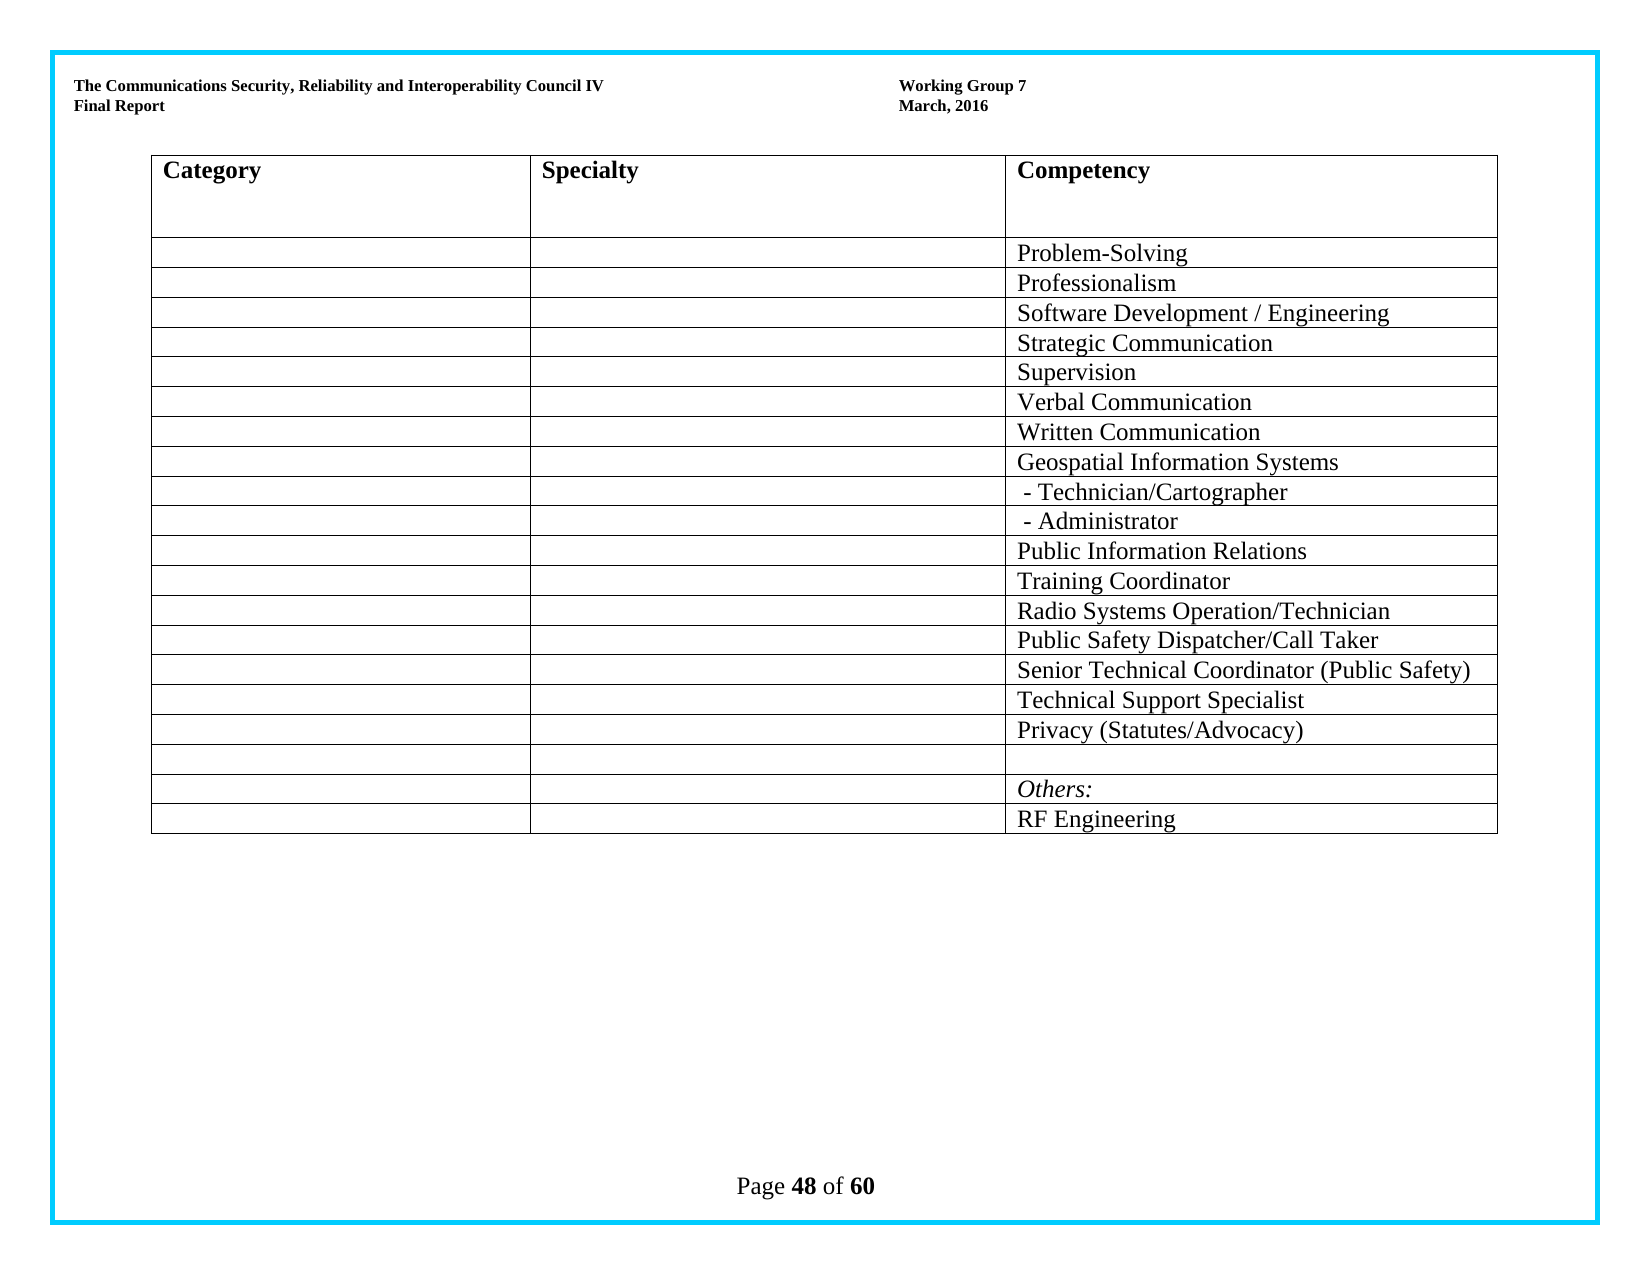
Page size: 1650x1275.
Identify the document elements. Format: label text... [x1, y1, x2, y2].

table_cell Software Development / Engineering [1006, 298, 1497, 327]
table_cell Privacy (Statutes/Advocacy) [1006, 715, 1497, 744]
table_cell [152, 596, 530, 624]
table_cell Verbal Communication [1006, 387, 1497, 416]
table_cell [531, 536, 1005, 565]
table_cell Radio Systems Operation/Technician [1006, 596, 1497, 624]
table_header Specialty [531, 156, 1005, 237]
table_cell [152, 715, 530, 744]
table_cell Senior Technical Coordinator (Public Safety) [1006, 655, 1497, 684]
table_cell [152, 804, 530, 833]
table_cell Professionalism [1006, 268, 1497, 297]
table_cell [531, 328, 1005, 356]
table_cell [531, 477, 1005, 505]
table_cell Others: [1006, 775, 1497, 803]
table_cell Written Communication [1006, 417, 1497, 446]
table_cell [152, 238, 530, 267]
table_cell [531, 417, 1005, 446]
table_cell [531, 596, 1005, 624]
table_cell [152, 626, 530, 654]
table_cell [531, 626, 1005, 654]
table_cell Geospatial Information Systems [1006, 447, 1497, 476]
table_cell [531, 655, 1005, 684]
table_cell [152, 566, 530, 595]
table_cell Problem-Solving [1006, 238, 1497, 267]
table_cell [1006, 745, 1497, 773]
table_cell [531, 447, 1005, 476]
table_cell [531, 566, 1005, 595]
table_cell [152, 357, 530, 386]
table_cell Public Safety Dispatcher/Call Taker [1006, 626, 1497, 654]
table_cell [531, 745, 1005, 773]
table_header Category [152, 156, 530, 237]
table_cell [152, 417, 530, 446]
table_cell [152, 387, 530, 416]
table_cell [152, 506, 530, 535]
table_cell [152, 745, 530, 773]
table_header Competency [1006, 156, 1497, 237]
table_cell [152, 655, 530, 684]
table_cell [152, 685, 530, 714]
table_cell [152, 536, 530, 565]
table_cell [531, 357, 1005, 386]
table_cell [531, 268, 1005, 297]
table_cell [152, 447, 530, 476]
table_cell - Technician/Cartographer [1006, 477, 1497, 505]
table_cell [531, 804, 1005, 833]
table_cell [531, 387, 1005, 416]
table_cell [152, 268, 530, 297]
table_cell [152, 298, 530, 327]
table_cell [531, 775, 1005, 803]
table_cell - Administrator [1006, 506, 1497, 535]
table_cell Training Coordinator [1006, 566, 1497, 595]
table_cell Public Information Relations [1006, 536, 1497, 565]
table_cell [531, 298, 1005, 327]
table_cell [531, 506, 1005, 535]
table_cell [152, 775, 530, 803]
table_cell [152, 328, 530, 356]
table_cell Technical Support Specialist [1006, 685, 1497, 714]
table_cell Supervision [1006, 357, 1497, 386]
table_cell [531, 685, 1005, 714]
table_cell [531, 238, 1005, 267]
table_cell [531, 715, 1005, 744]
table_cell [152, 477, 530, 505]
table_cell Strategic Communication [1006, 328, 1497, 356]
table_cell RF Engineering [1006, 804, 1497, 833]
